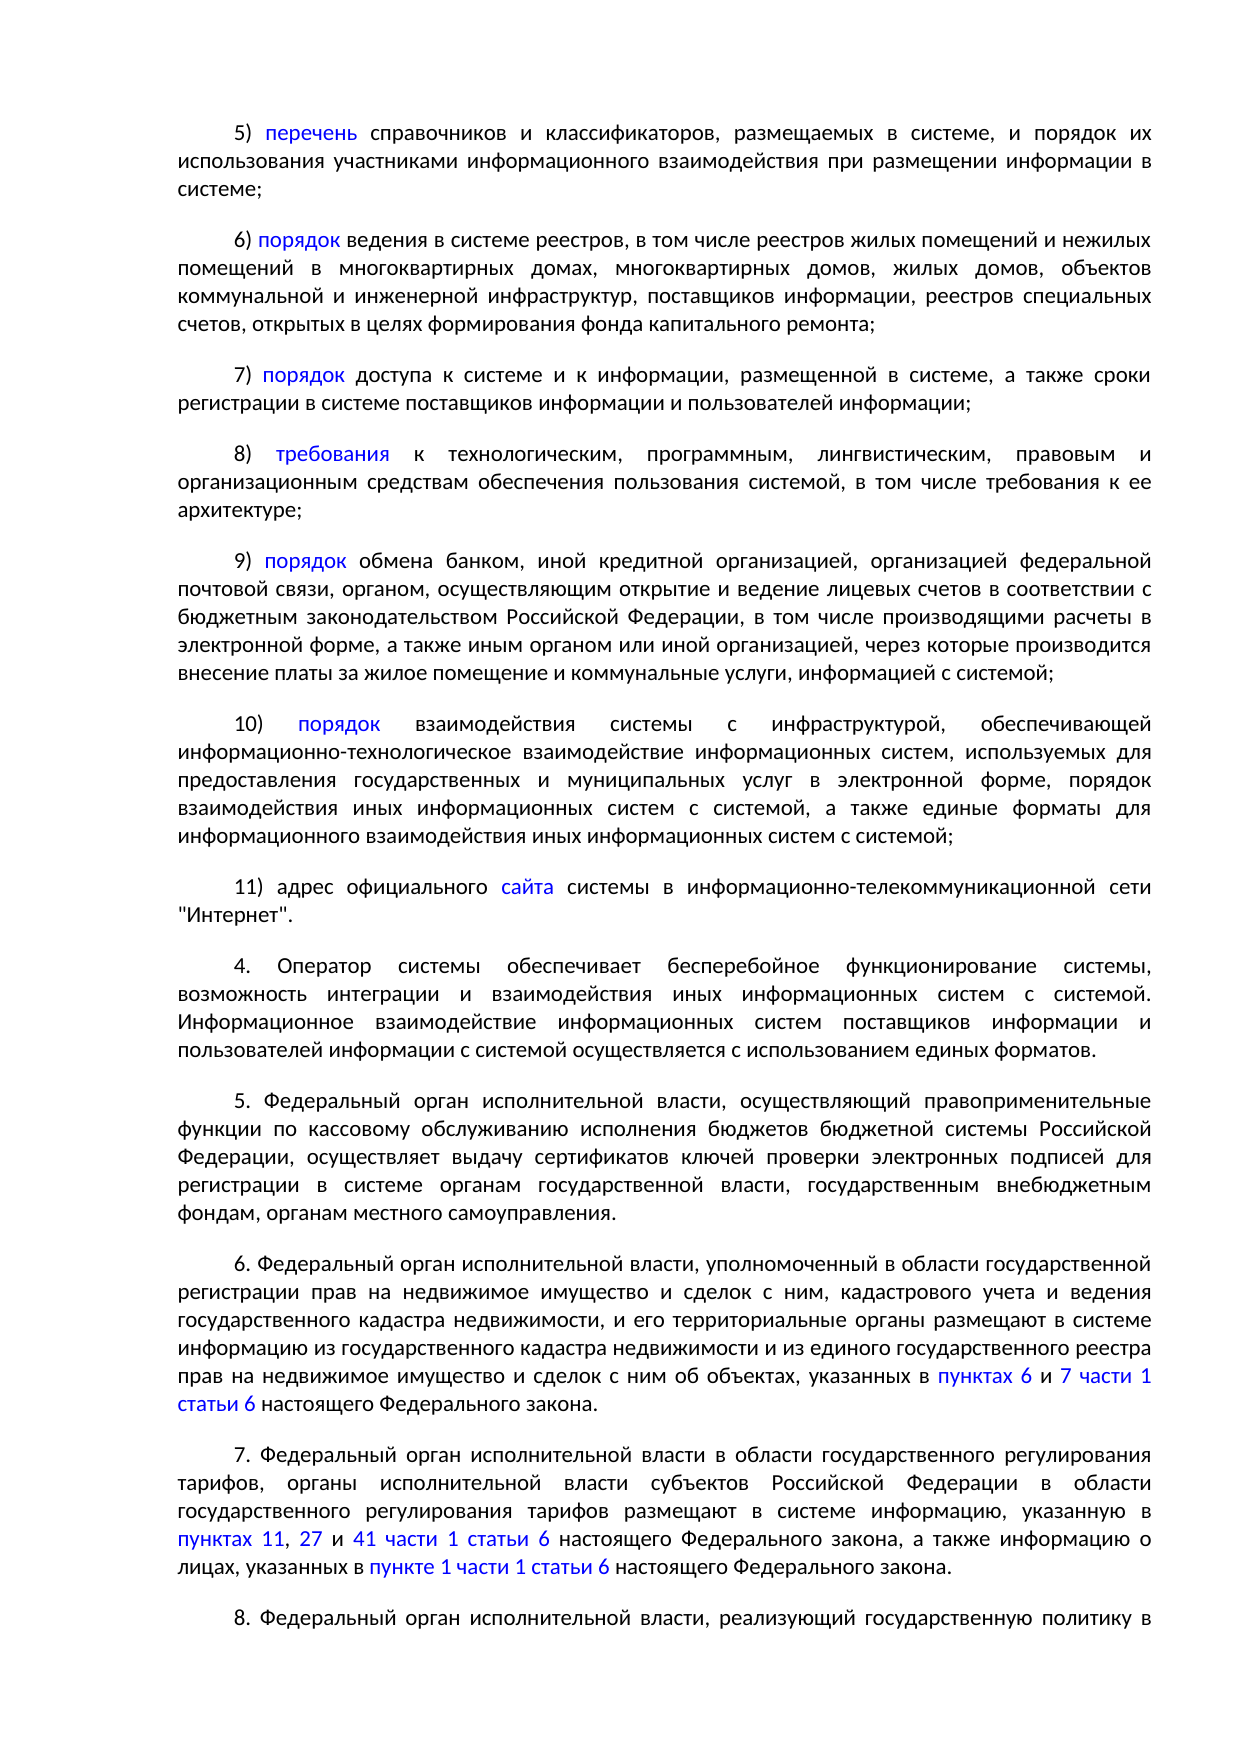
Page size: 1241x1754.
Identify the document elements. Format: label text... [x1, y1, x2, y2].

text 8) требования к технологическим, программным, лингвистическим, правовым и организационным средствам обеспечения пользования системой, в том числе требования к ее архитектуре; [177, 439, 1152, 523]
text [177, 1603, 1152, 1631]
text 6) порядок ведения в системе реестров, в том числе реестров жилых помещений и нежилых помещений в многоквартирных домах, многоквартирных домов, жилых домов, объектов коммунальной и инженерной инфраструктур, поставщиков информации, реестров специальных счетов, открытых в целях формирования фонда капитального ремонта; [177, 225, 1152, 337]
text 5. Федеральный орган исполнительной власти, осуществляющий правоприменительные функции по кассовому обслуживанию исполнения бюджетов бюджетной системы Российской Федерации, осуществляет выдачу сертификатов ключей проверки электронных подписей для регистрации в системе органам государственной власти, государственным внебюджетным фондам, органам местного самоуправления. [177, 1086, 1152, 1226]
text 10) порядок взаимодействия системы с инфраструктурой, обеспечивающей информационно-технологическое взаимодействие информационных систем, используемых для предоставления государственных и муниципальных услуг в электронной форме, порядок взаимодействия иных информационных систем с системой, а также единые форматы для информационного взаимодействия иных информационных систем с системой; [177, 709, 1152, 849]
text 9) порядок обмена банком, иной кредитной организацией, организацией федеральной почтовой связи, органом, осуществляющим открытие и ведение лицевых счетов в соответствии с бюджетным законодательством Российской Федерации, в том числе производящими расчеты в электронной форме, а также иным органом или иной организацией, через которые производится внесение платы за жилое помещение и коммунальные услуги, информацией с системой; [177, 546, 1152, 686]
text 7. Федеральный орган исполнительной власти в области государственного регулирования тарифов, органы исполнительной власти субъектов Российской Федерации в области государственного регулирования тарифов размещают в системе информацию, указанную в пунктах 11, 27 и 41 части 1 статьи 6 настоящего Федерального закона, а также информацию о лицах, указанных в пункте 1 части 1 статьи 6 настоящего Федерального закона. [177, 1440, 1152, 1580]
text 4. Оператор системы обеспечивает бесперебойное функционирование системы, возможность интеграции и взаимодействия иных информационных систем с системой. Информационное взаимодействие информационных систем поставщиков информации и пользователей информации с системой осуществляется с использованием единых форматов. [177, 951, 1152, 1063]
text 6. Федеральный орган исполнительной власти, уполномоченный в области государственной регистрации прав на недвижимое имущество и сделок с ним, кадастрового учета и ведения государственного кадастра недвижимости, и его территориальные органы размещают в системе информацию из государственного кадастра недвижимости и из единого государственного реестра прав на недвижимое имущество и сделок с ним об объектах, указанных в пунктах 6 и 7 части 1 статьи 6 настоящего Федерального закона. [177, 1249, 1152, 1417]
text 7) порядок доступа к системе и к информации, размещенной в системе, а также сроки регистрации в системе поставщиков информации и пользователей информации; [177, 360, 1152, 416]
text 11) адрес официального сайта системы в информационно-телекоммуникационной сети "Интернет". [177, 872, 1152, 928]
text 5) перечень справочников и классификаторов, размещаемых в системе, и порядок их использования участниками информационного взаимодействия при размещении информации в системе; [177, 118, 1152, 202]
